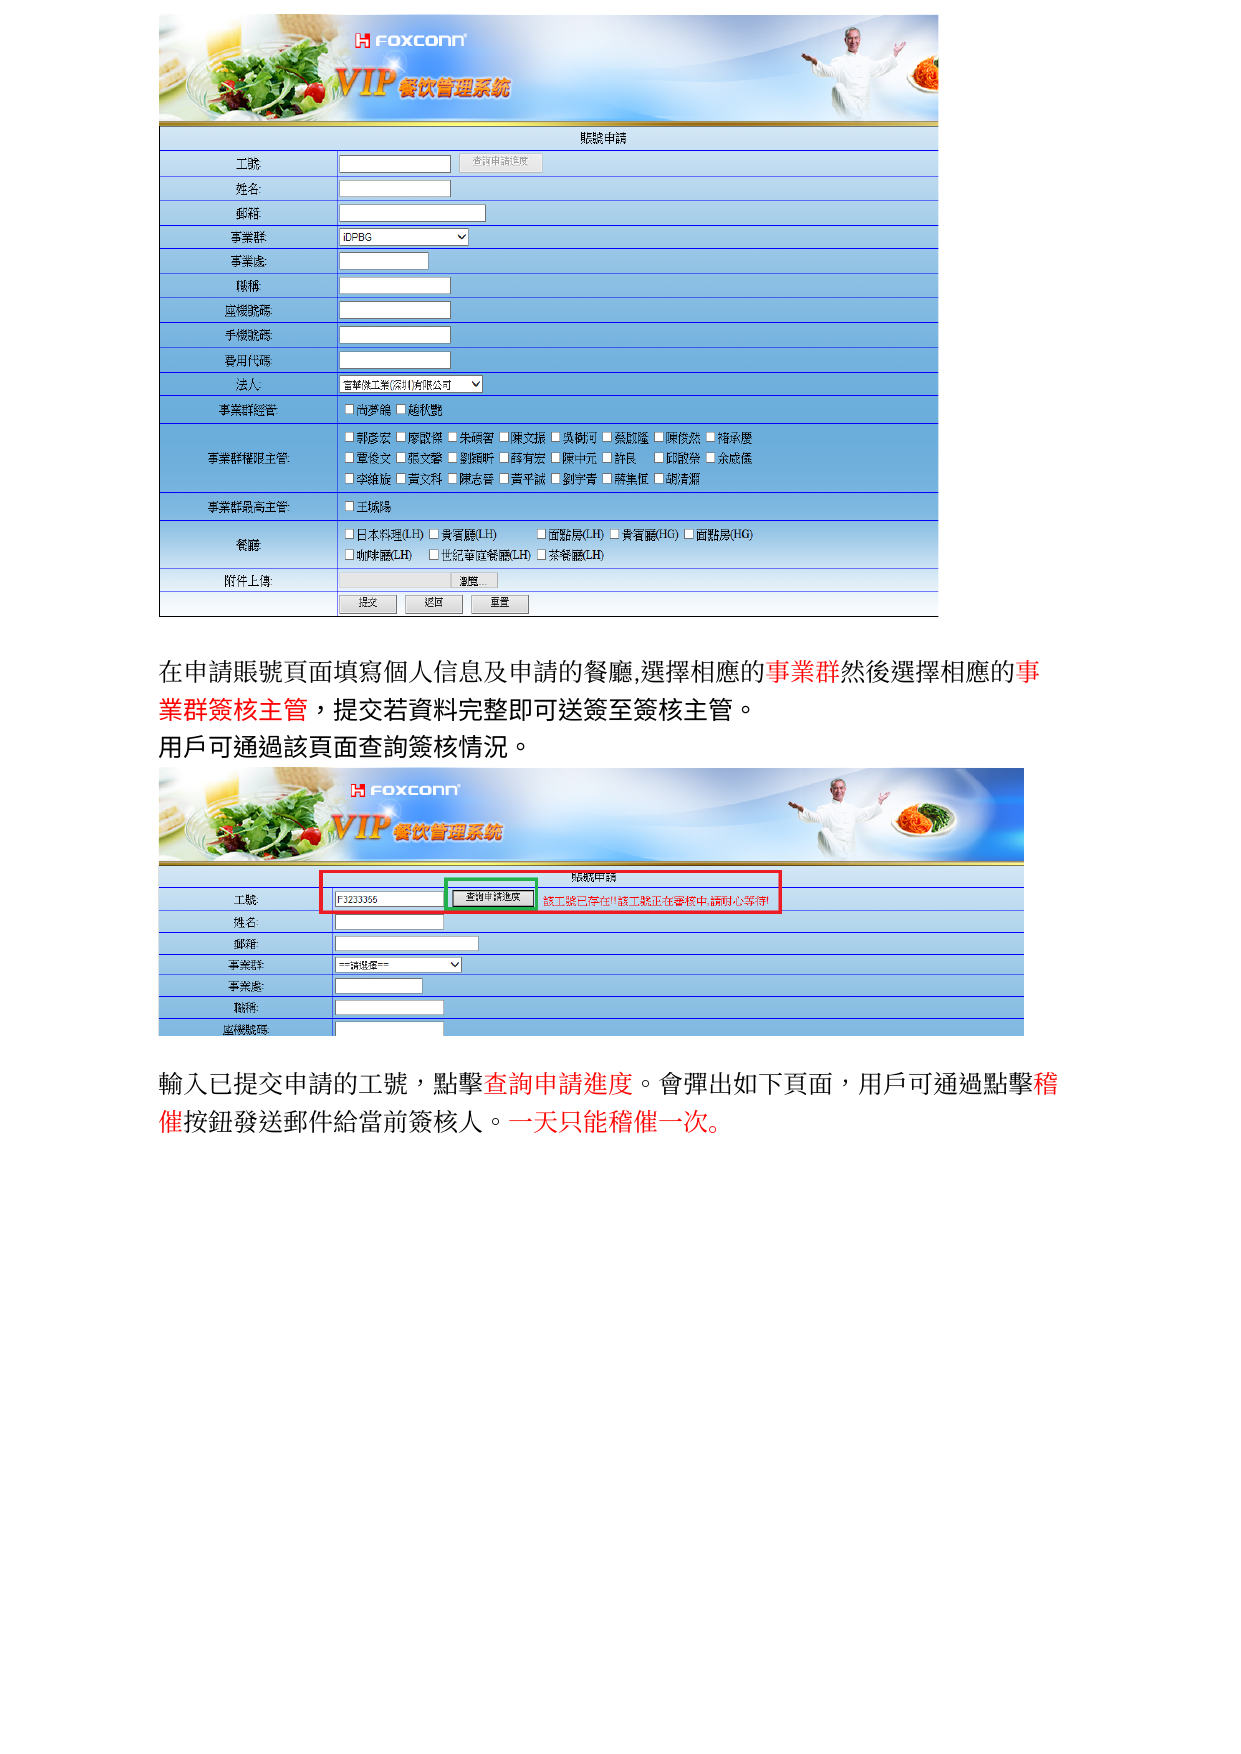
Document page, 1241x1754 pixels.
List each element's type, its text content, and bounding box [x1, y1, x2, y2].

picture [158, 764, 1024, 1036]
picture [158, 14, 939, 619]
list 用戶可通過該頁面查詢簽核情況。 [159, 727, 1226, 764]
list 業群簽核主管，提交若資料完整即可送簽至簽核主管。 [159, 689, 1226, 727]
list 輸入已提交申請的工號，點擊查詢申請進度。會彈出如下頁面，用戶可通過點擊稽 [159, 1064, 1226, 1102]
list 催按鈕發送郵件給當前簽核人。一天只能稽催一次。 [159, 1102, 1226, 1139]
list 在申請賬號頁面填寫個人信息及申請的餐廳,選擇相應的事業群然後選擇相應的事 [159, 652, 1226, 689]
